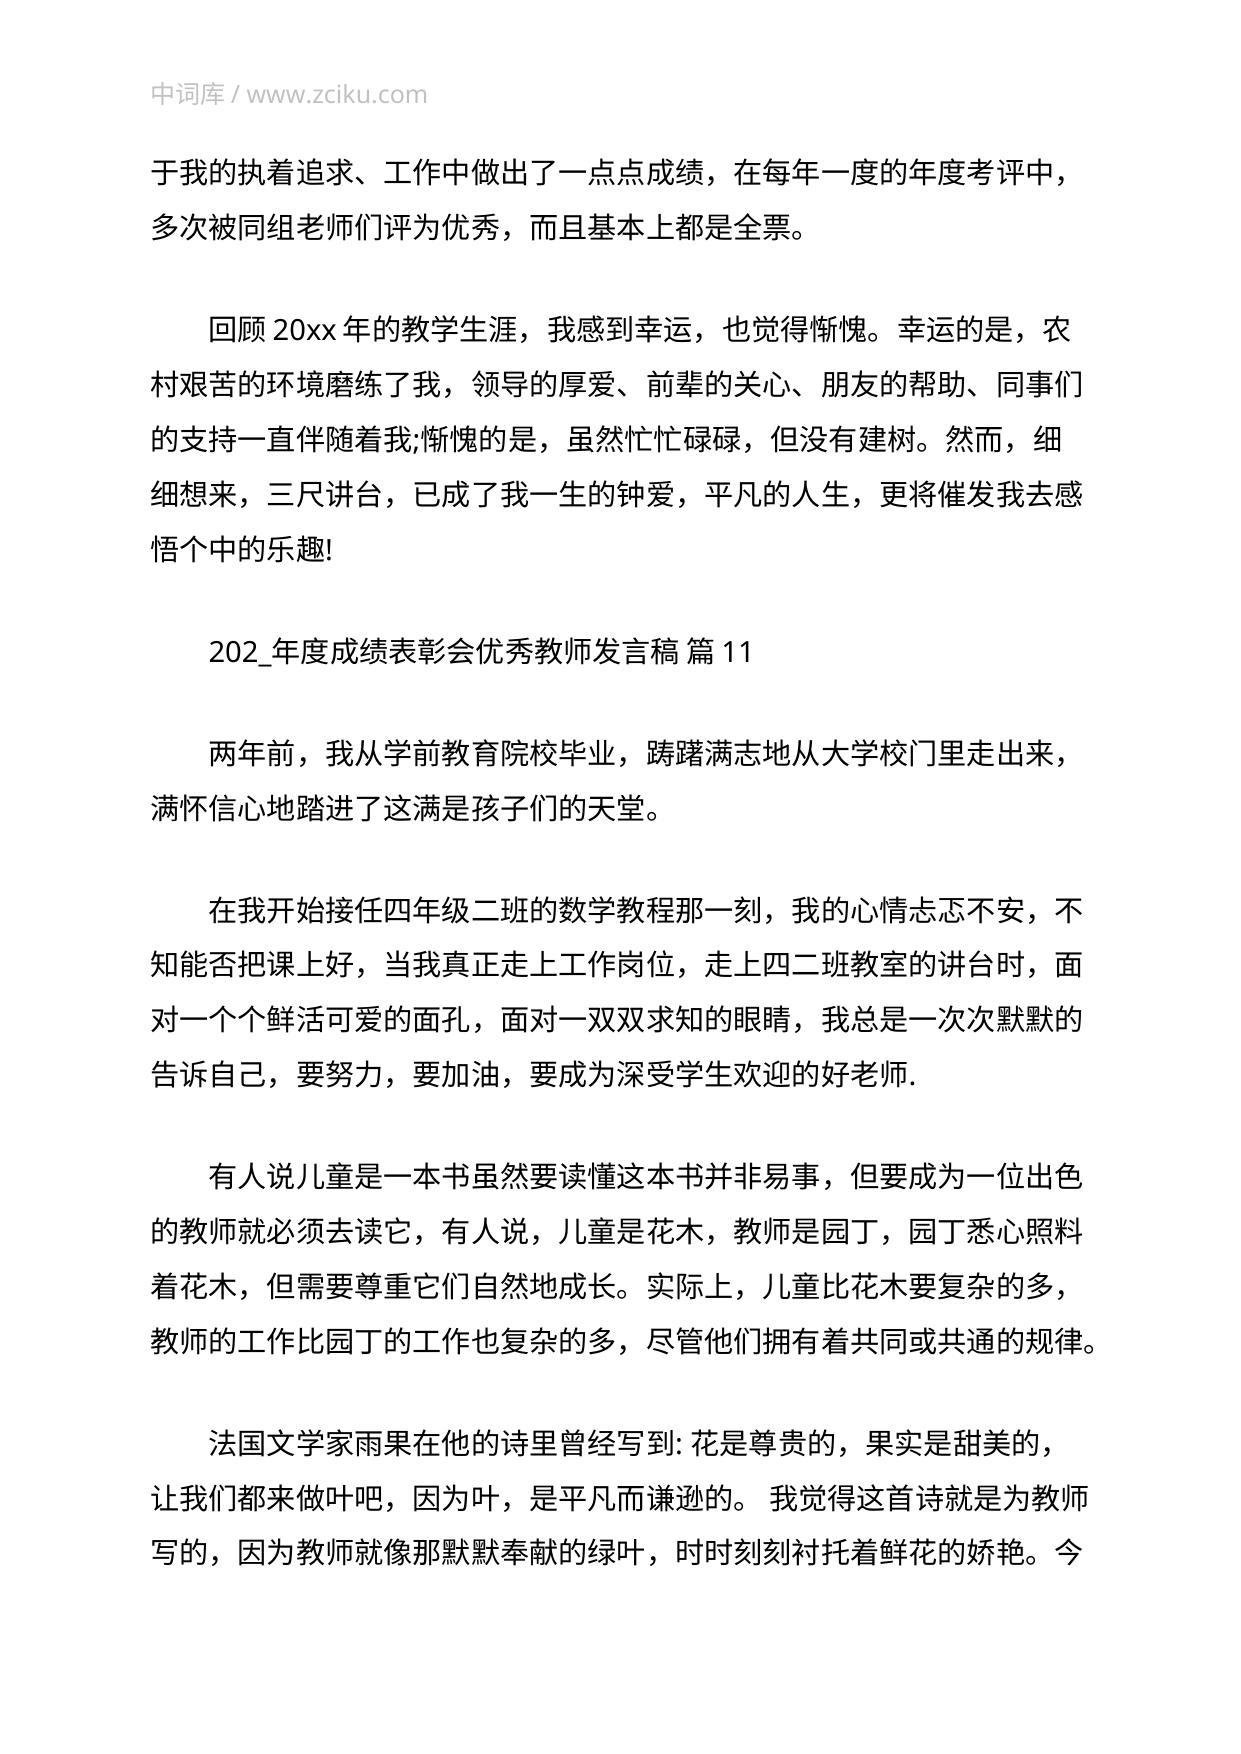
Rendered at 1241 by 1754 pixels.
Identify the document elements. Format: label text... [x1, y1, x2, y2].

text 回顾20xx年的教学生涯，我感到幸运，也觉得惭愧。幸运的是，农村艰苦的环境磨练了我，领导的厚爱、前辈的关心、朋友的帮助、同事们的支持一直伴随着我;惭愧的是，虽然忙忙碌碌，但没有建树。然而，细细想来，三尺讲台，已成了我一生的钟爱，平凡的人生，更将催发我去感悟个中的乐趣! [150, 307, 1090, 569]
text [150, 150, 1090, 247]
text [150, 1420, 1090, 1572]
text 202_年度成绩表彰会优秀教师发言稿 篇11 [150, 628, 1090, 671]
text 有人说儿童是一本书虽然要读懂这本书并非易事，但要成为一位出色的教师就必须去读它，有人说，儿童是花木，教师是园丁，园丁悉心照料着花木，但需要尊重它们自然地成长。实际上，儿童比花木要复杂的多，教师的工作比园丁的工作也复杂的多，尽管他们拥有着共同或共通的规律。 [150, 1154, 1090, 1361]
text 在我开始接任四年级二班的数学教程那一刻，我的心情忐忑不安，不知能否把课上好，当我真正走上工作岗位，走上四二班教室的讲台时，面对一个个鲜活可爱的面孔，面对一双双求知的眼睛，我总是一次次默默的告诉自己，要努力，要加油，要成为深受学生欢迎的好老师. [150, 887, 1090, 1094]
text 两年前，我从学前教育院校毕业，踌躇满志地从大学校门里走出来，满怀信心地踏进了这满是孩子们的天堂。 [150, 730, 1090, 828]
